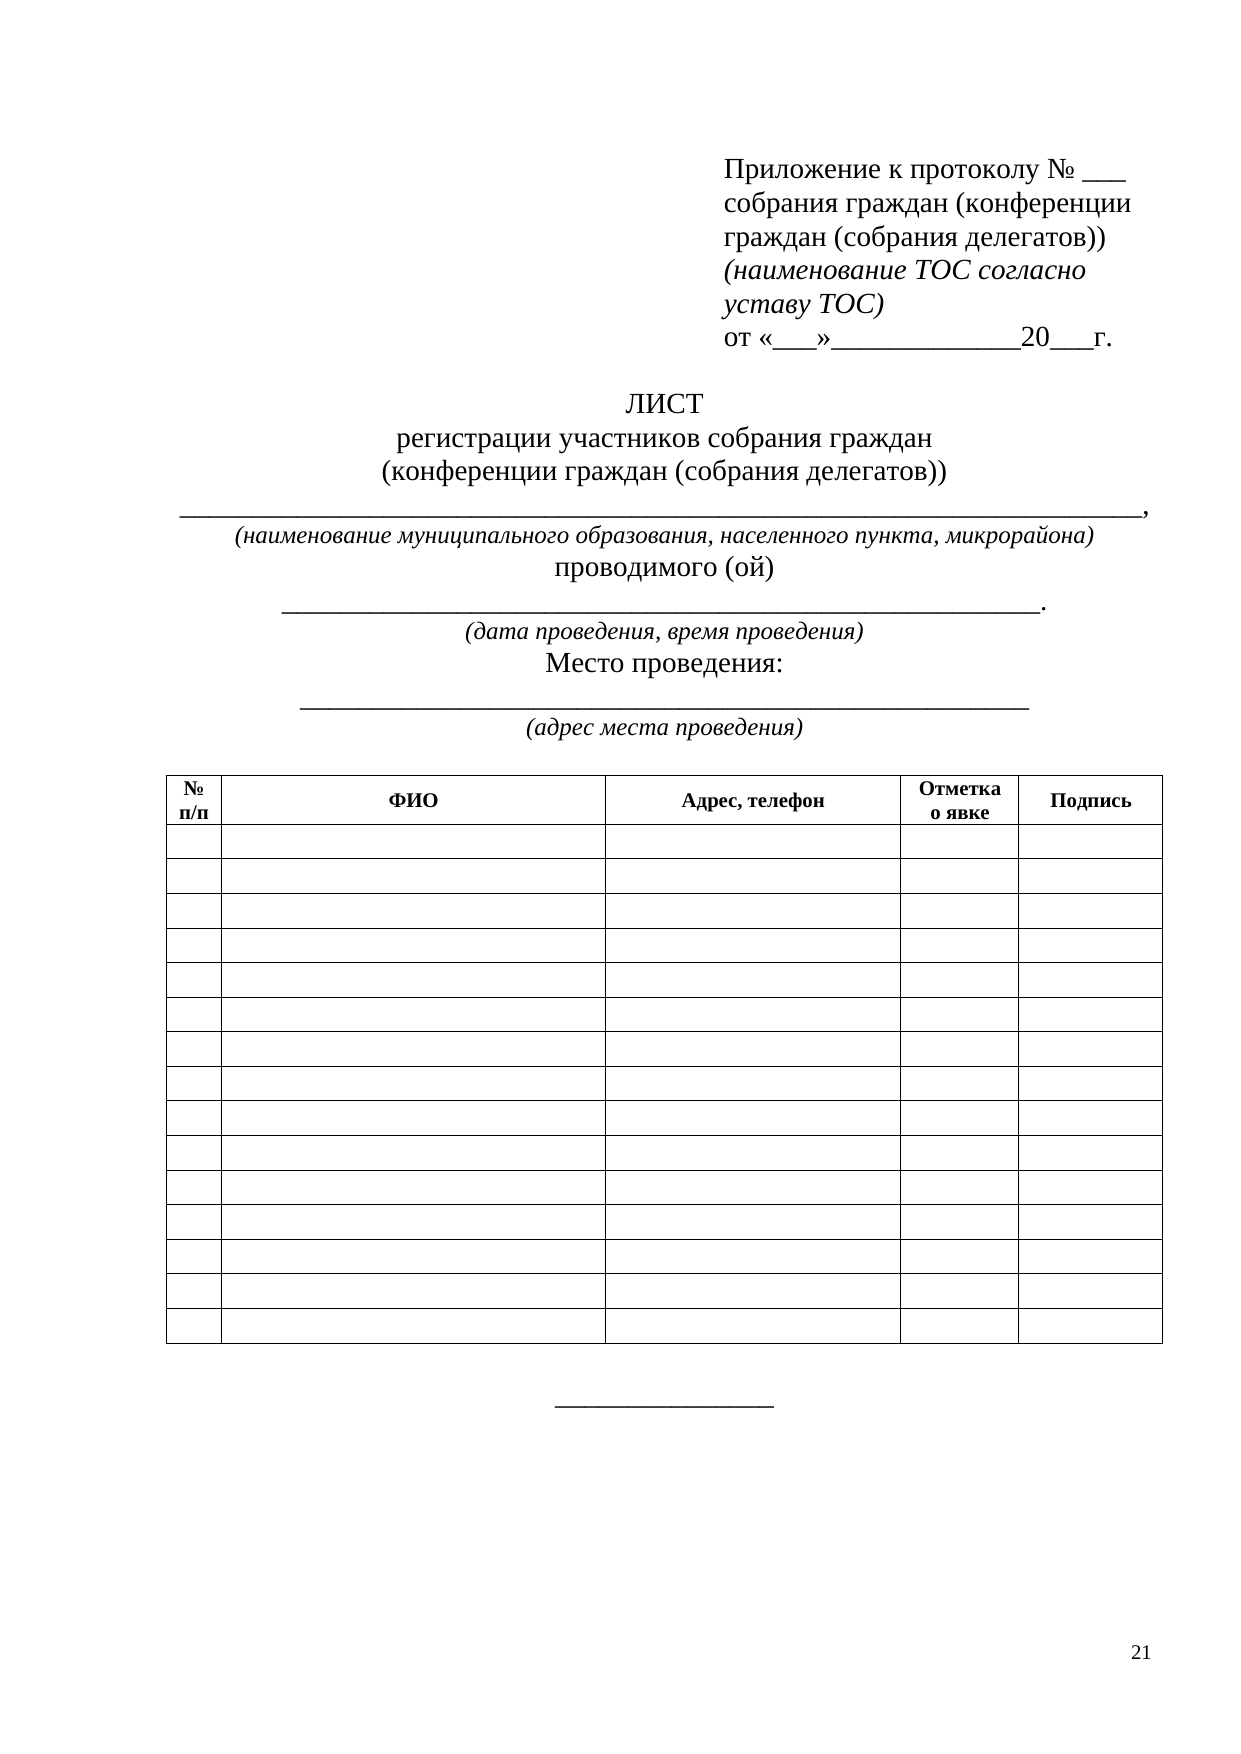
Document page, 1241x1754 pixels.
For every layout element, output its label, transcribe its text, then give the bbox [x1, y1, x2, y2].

text (дата проведения, время проведения) [177, 616, 1152, 645]
table_cell [606, 1101, 900, 1135]
table_cell [901, 894, 1018, 927]
text проводимого (ой) ____________________________________________________. [177, 549, 1152, 616]
table_cell [222, 1032, 605, 1066]
table_cell [901, 1205, 1018, 1239]
table_header Отметка о явке [901, 776, 1018, 824]
table_cell [167, 825, 221, 858]
table_cell [901, 859, 1018, 893]
table_cell [167, 894, 221, 927]
text Место проведения: __________________________________________________ [177, 645, 1152, 712]
table_cell [1019, 1309, 1162, 1342]
table_cell [1019, 859, 1162, 893]
table_cell [901, 963, 1018, 997]
table_header № п/п [167, 776, 221, 824]
table_cell [222, 1171, 605, 1204]
table_cell [222, 859, 605, 893]
text регистрации участников собрания граждан [177, 420, 1152, 453]
table_cell [167, 929, 221, 962]
table_cell [1019, 1136, 1162, 1169]
list собрания граждан (конференции [723, 185, 1152, 219]
text Приложение к протоколу № ___ [723, 152, 1152, 185]
table_cell [167, 1240, 221, 1273]
table_cell [1019, 1032, 1162, 1066]
table_cell [1019, 825, 1162, 858]
table_cell [606, 859, 900, 893]
table_cell [167, 998, 221, 1031]
table_cell [222, 825, 605, 858]
table_cell [1019, 963, 1162, 997]
table_cell [222, 998, 605, 1031]
table_cell [901, 1274, 1018, 1308]
table_cell [606, 894, 900, 927]
table_cell [222, 1101, 605, 1135]
table_cell [222, 1274, 605, 1308]
table_cell [606, 998, 900, 1031]
table_cell [222, 1067, 605, 1100]
table_cell [1019, 1274, 1162, 1308]
table_cell [1019, 1101, 1162, 1135]
table_cell [606, 825, 900, 858]
table_cell [606, 1274, 900, 1308]
text от «___»_____________20___г. [723, 319, 1152, 353]
text (наименование муниципального образования, населенного пункта, микрорайона) [177, 521, 1152, 549]
table_cell [1019, 1067, 1162, 1100]
table_cell [901, 929, 1018, 962]
table_cell [222, 1136, 605, 1169]
table_cell [901, 998, 1018, 1031]
table_cell [222, 894, 605, 927]
table_cell [1019, 929, 1162, 962]
table_cell [222, 929, 605, 962]
table_cell [606, 1067, 900, 1100]
text ЛИСТ [177, 386, 1152, 420]
table_cell [901, 1032, 1018, 1066]
table_cell [606, 1136, 900, 1169]
table_cell [901, 1067, 1018, 1100]
table_cell [901, 825, 1018, 858]
table_cell [167, 1274, 221, 1308]
list граждан (собрания делегатов)) [723, 219, 1152, 252]
table_cell [1019, 894, 1162, 927]
table_cell [1019, 1205, 1162, 1239]
table_cell [901, 1240, 1018, 1273]
table_cell [606, 963, 900, 997]
table_cell [167, 859, 221, 893]
table_cell [606, 929, 900, 962]
table_cell [167, 1101, 221, 1135]
table_header Подпись [1019, 776, 1162, 824]
table_cell [606, 1171, 900, 1204]
table_cell [901, 1136, 1018, 1169]
table_cell [167, 1309, 221, 1342]
table_cell [606, 1032, 900, 1066]
table_cell [1019, 1240, 1162, 1273]
table_cell [167, 1205, 221, 1239]
table_cell [222, 1240, 605, 1273]
table_cell [901, 1309, 1018, 1342]
table_cell [1019, 1171, 1162, 1204]
table_cell [222, 1205, 605, 1239]
text (адрес места проведения) [177, 712, 1152, 741]
text (конференции граждан (собрания делегатов)) [177, 453, 1152, 487]
table_cell [167, 1171, 221, 1204]
table_cell [167, 1067, 221, 1100]
table_cell [222, 1309, 605, 1342]
table_cell [606, 1205, 900, 1239]
text __________________________________________________________________, [177, 487, 1152, 521]
table_cell [167, 963, 221, 997]
table_cell [606, 1240, 900, 1273]
table_cell [167, 1136, 221, 1169]
table_cell [606, 1309, 900, 1342]
list (наименование ТОС согласно уставу ТОС) [723, 252, 1152, 319]
table_cell [901, 1101, 1018, 1135]
table_cell [1019, 998, 1162, 1031]
table_cell [167, 1032, 221, 1066]
table_header Адрес, телефон [606, 776, 900, 824]
table_header ФИО [222, 776, 605, 824]
table_cell [222, 963, 605, 997]
text _______________ [177, 1377, 1152, 1411]
table_cell [901, 1171, 1018, 1204]
